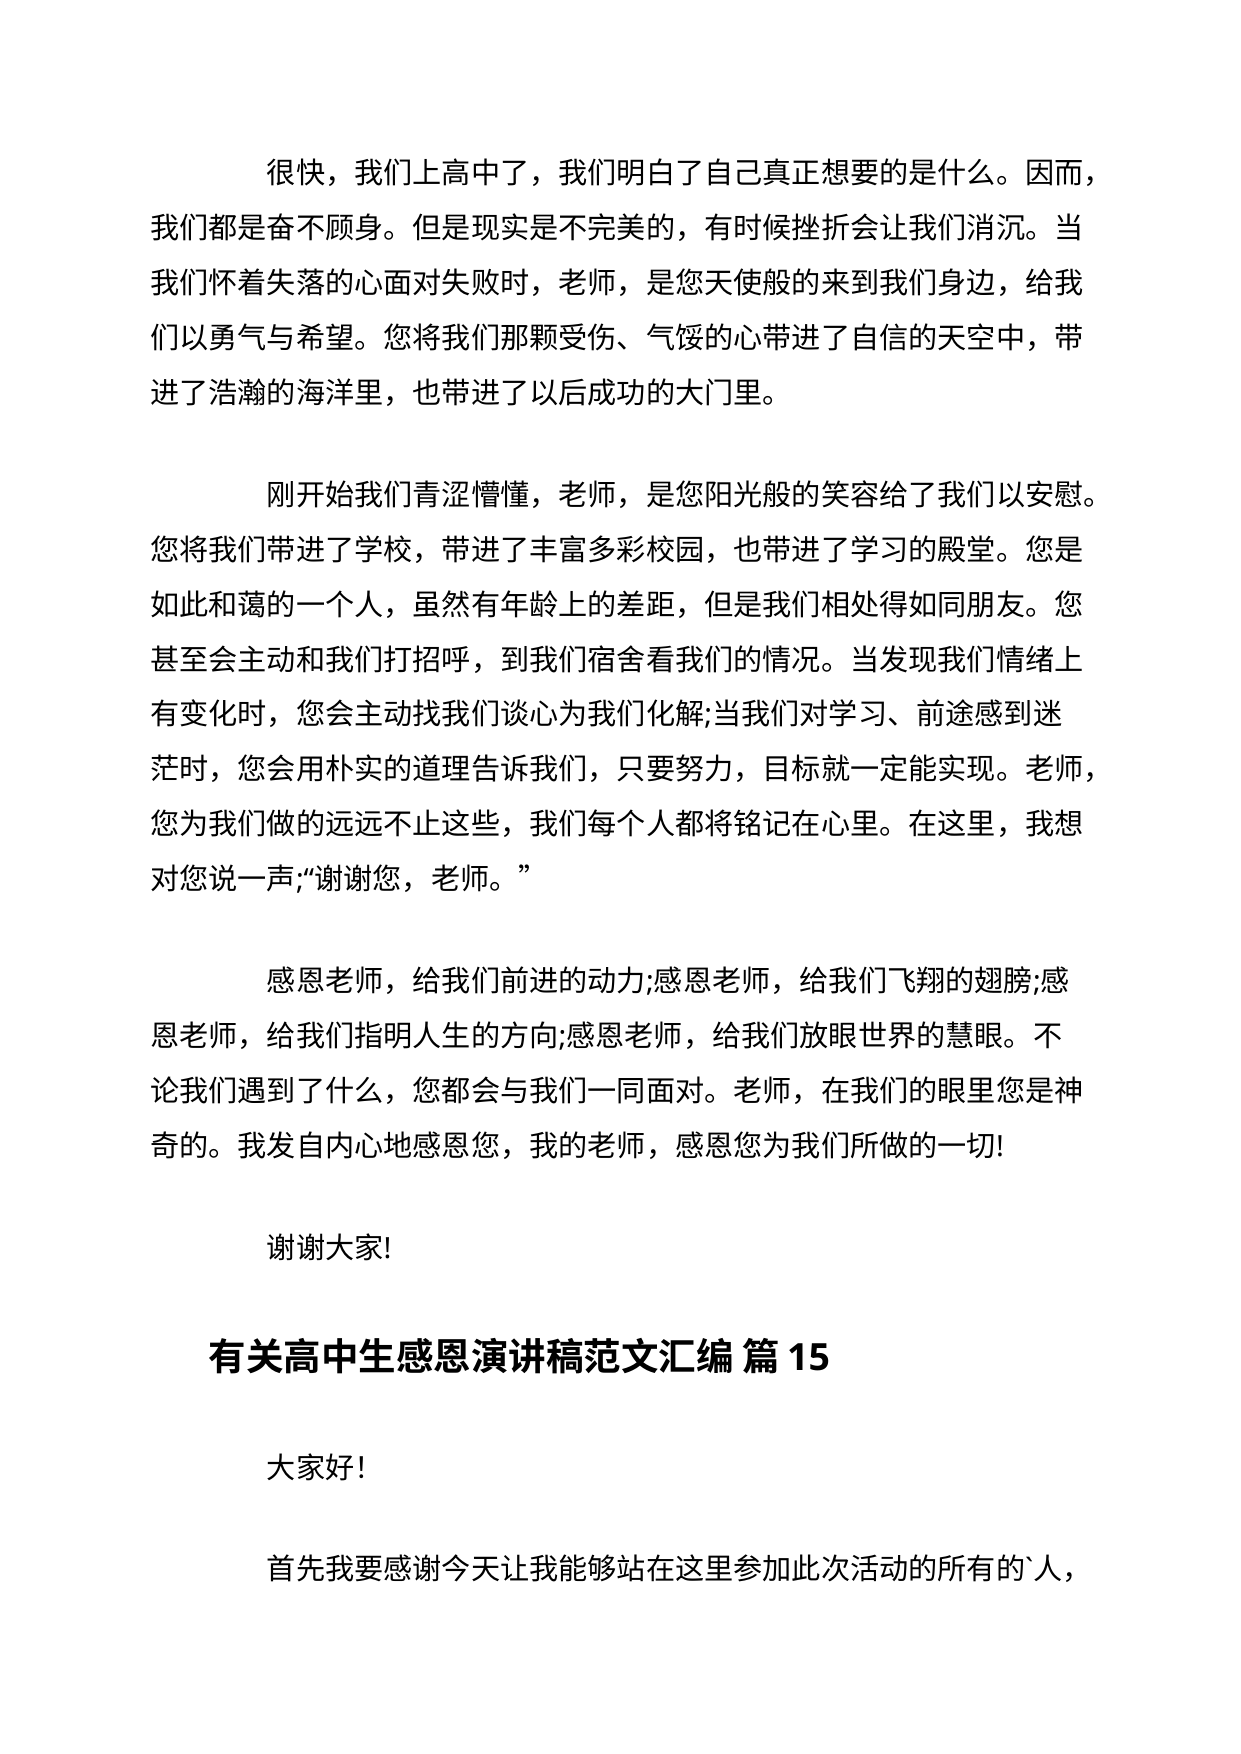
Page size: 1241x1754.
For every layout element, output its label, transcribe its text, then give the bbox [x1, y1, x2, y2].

text 很快，我们上高中了，我们明白了自己真正想要的是什么。因而，我们都是奋不顾身。但是现实是不完美的，有时候挫折会让我们消沉。当我们怀着失落的心面对失败时，老师，是您天使般的来到我们身边，给我们以勇气与希望。您将我们那颗受伤、气馁的心带进了自信的天空中，带进了浩瀚的海洋里，也带进了以后成功的大门里。 [150, 150, 1090, 412]
text 谢谢大家! [150, 1224, 1090, 1267]
text 感恩老师，给我们前进的动力;感恩老师，给我们飞翔的翅膀;感恩老师，给我们指明人生的方向;感恩老师，给我们放眼世界的慧眼。不论我们遇到了什么，您都会与我们一同面对。老师，在我们的眼里您是神奇的。我发自内心地感恩您，我的老师，感恩您为我们所做的一切! [150, 958, 1090, 1165]
text 有关高中生感恩演讲稿范文汇编 篇15 [150, 1327, 1090, 1381]
text 大家好！ [150, 1444, 1090, 1486]
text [150, 1546, 1090, 1588]
text 刚开始我们青涩懵懂，老师，是您阳光般的笑容给了我们以安慰。您将我们带进了学校，带进了丰富多彩校园，也带进了学习的殿堂。您是如此和蔼的一个人，虽然有年龄上的差距，但是我们相处得如同朋友。您甚至会主动和我们打招呼，到我们宿舍看我们的情况。当发现我们情绪上有变化时，您会主动找我们谈心为我们化解;当我们对学习、前途感到迷茫时，您会用朴实的道理告诉我们，只要努力，目标就一定能实现。老师，您为我们做的远远不止这些，我们每个人都将铭记在心里。在这里，我想对您说一声;“谢谢您，老师。” [150, 471, 1090, 898]
